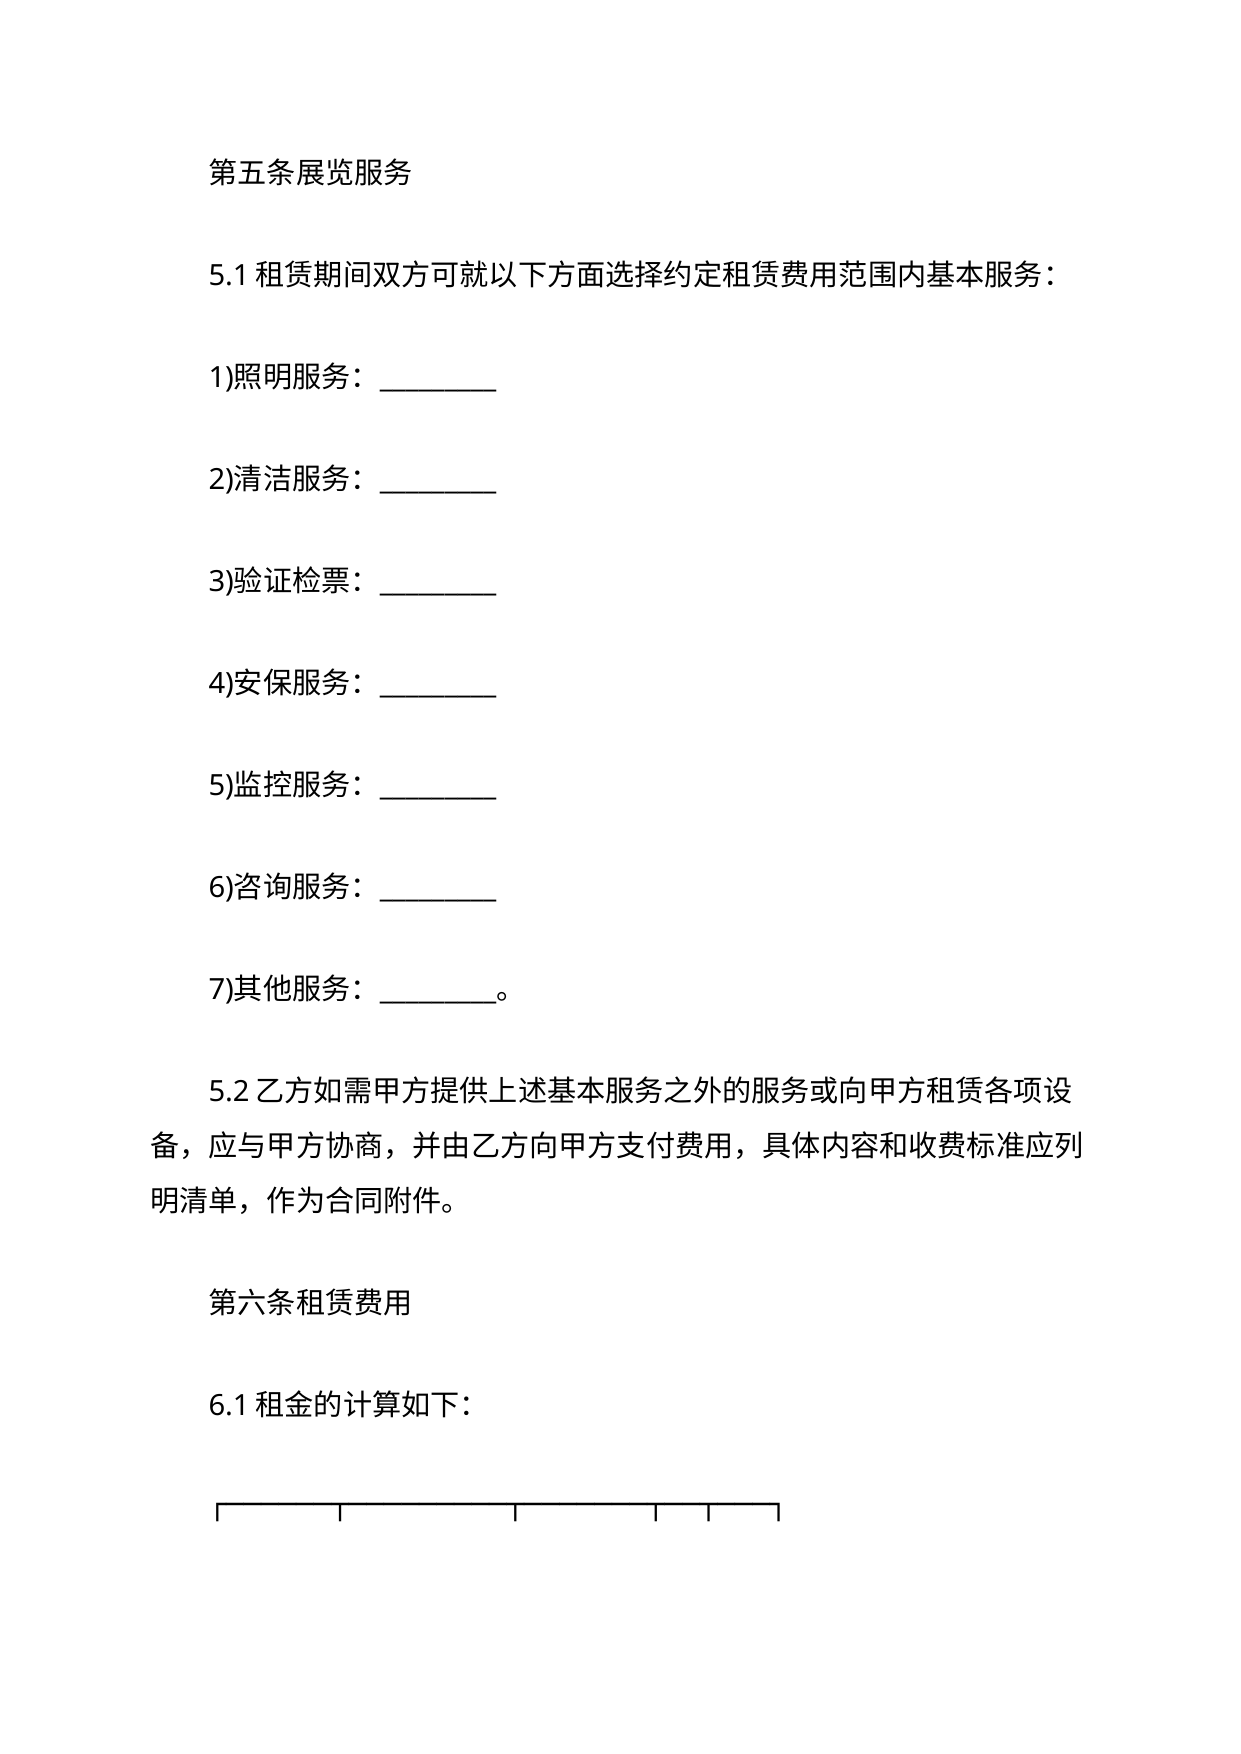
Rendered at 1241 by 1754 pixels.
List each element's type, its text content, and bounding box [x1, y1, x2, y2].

text ┌──────┬─────────┬───────┬──┬───┐ [150, 1483, 1090, 1523]
text 第五条展览服务 [150, 150, 1090, 192]
text 3)验证检票：_________ [150, 558, 1090, 600]
text 2)清洁服务：_________ [150, 456, 1090, 498]
text 1)照明服务：_________ [150, 354, 1090, 396]
text 第六条租赁费用 [150, 1279, 1090, 1322]
text 7)其他服务：_________。 [150, 966, 1090, 1008]
text 4)安保服务：_________ [150, 660, 1090, 702]
text 5.2乙方如需甲方提供上述基本服务之外的服务或向甲方租赁各项设备，应与甲方协商，并由乙方向甲方支付费用，具体内容和收费标准应列明清单，作为合同附件。 [150, 1068, 1090, 1220]
text 5.1租赁期间双方可就以下方面选择约定租赁费用范围内基本服务： [150, 252, 1090, 294]
text 6.1租金的计算如下： [150, 1381, 1090, 1423]
text 6)咨询服务：_________ [150, 864, 1090, 906]
text 5)监控服务：_________ [150, 762, 1090, 804]
